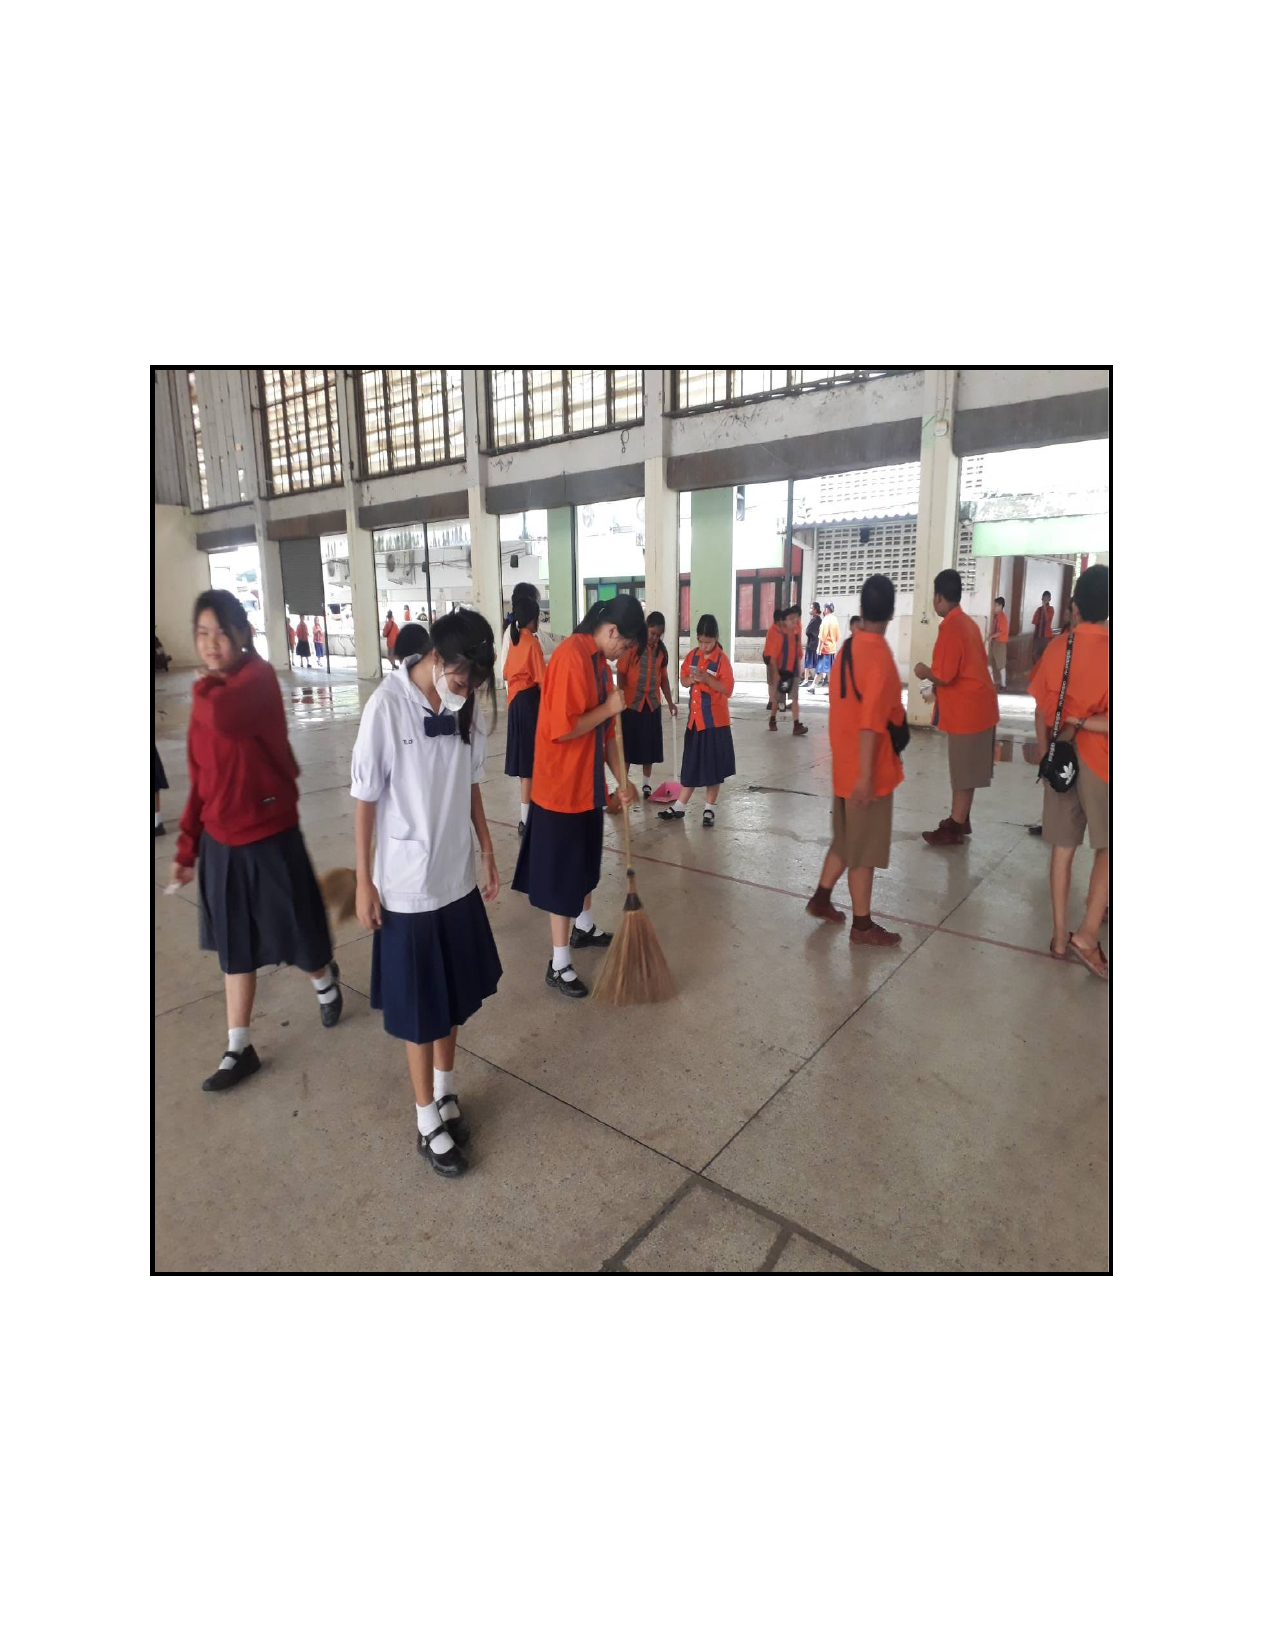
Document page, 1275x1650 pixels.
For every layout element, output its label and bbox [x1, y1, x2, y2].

picture [155, 370, 1109, 1272]
